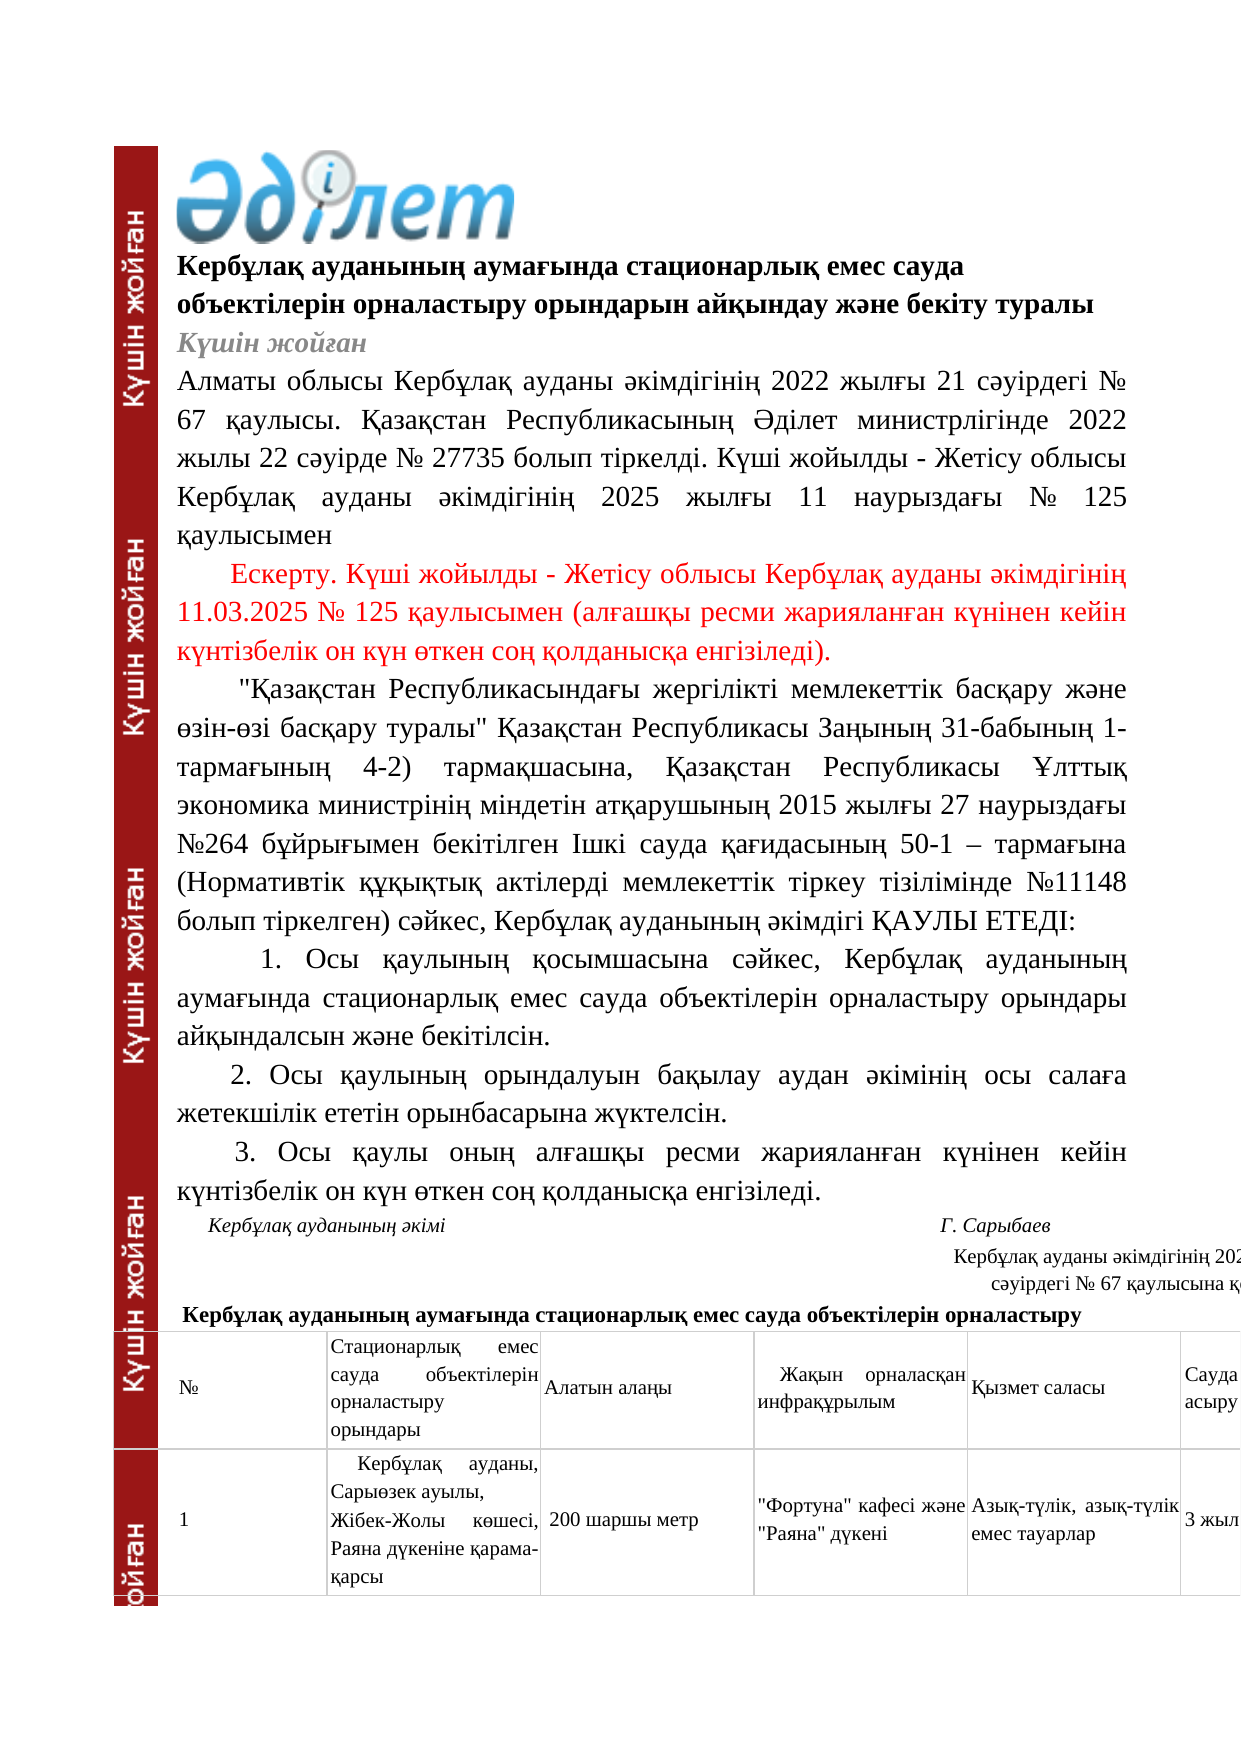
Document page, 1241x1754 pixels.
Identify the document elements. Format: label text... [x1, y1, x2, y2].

text Алматы облысы Кербұлақ ауданы әкімдігінің 2022 жылғы 21 сәуірдегі № 67 қаулысы. Қазақстан Республикасының Әділет министрлігінде 2022 жылы 22 сәуірде № 27735 болып тіркелді. Күші жойылды - Жетісу облысы Кербұлақ ауданы әкімдігінің 2025 жылғы 11 наурыздағы № 125 қаулысымен [112, 363, 1128, 551]
table_cell "Фортуна" кафесі және "Раяна" дүкені [755, 1450, 967, 1595]
table_cell Кербұлақ ауданы, Сарыөзек ауылы, Жібек-Жолы көшесі, Раяна дүкеніне қарама- қарсы [328, 1450, 540, 1595]
picture [114, 1596, 158, 1606]
table_header Стационарлық емес сауда объектілерін орналастыру орындары [328, 1332, 540, 1448]
picture [114, 358, 158, 363]
table_header Жақын орналасқан инфрақұрылым [755, 1332, 967, 1448]
text 1. Осы қаулының қосымшасына сәйкес, Кербұлақ ауданының аумағында стационарлық емес сауда объектілерін орналастыру орындары айқындалсын және бекітілсін. [112, 941, 1128, 1052]
text Кербұлақ ауданының аумағында стационарлық емес сауда объектілерін орналастыру [112, 1301, 1128, 1327]
picture [114, 146, 158, 248]
table_header Г. Сарыбаев [939, 1211, 1240, 1242]
table_header Кербұлақ ауданы әкімдігінің 2022 жылғы 21 сәуірдегі № 67 қаулысына қосымша [912, 1242, 1240, 1301]
table_cell 1 [114, 1450, 326, 1595]
picture [114, 1206, 158, 1211]
table_cell 200 шаршы метр [541, 1450, 753, 1595]
table_header [101, 1242, 912, 1301]
picture [114, 551, 158, 556]
picture [114, 936, 158, 941]
text 2. Осы қаулының орындалуын бақылау аудан әкімінің осы салаға жетекшілік ететін орынбасарына жүктелсін. [112, 1057, 1128, 1129]
table_header Кербұлақ ауданының әкімі [101, 1211, 939, 1242]
picture [176, 150, 515, 244]
table_header Сауда қызметін жүзеге асыру кезеңі [1181, 1332, 1240, 1448]
picture [114, 1327, 158, 1331]
text 3. Осы қаулы оның алғашқы ресми жарияланған күнінен кейін күнтізбелік он күн өткен соң қолданысқа енгізіледі. [112, 1134, 1128, 1206]
picture [114, 1129, 158, 1134]
table_header № [114, 1332, 326, 1448]
picture [114, 1052, 158, 1057]
text Ескерту. Күші жойылды - Жетісу облысы Кербұлақ ауданы әкімдігінің 11.03.2025 № 125 қаулысымен (алғашқы ресми жарияланған күнінен кейін күнтізбелік он күн өткен соң қолданысқа енгізіледі). [112, 556, 1128, 667]
picture [114, 320, 158, 325]
table_header Алатын алаңы [541, 1332, 753, 1448]
text Күшін жойған [112, 325, 1128, 358]
table_cell 3 жыл [1181, 1450, 1240, 1595]
picture [114, 667, 158, 672]
text "Қазақстан Республикасындағы жергілікті мемлекеттік басқару және өзін-өзі басқару туралы" Қазақстан Республикасы Заңының 31-бабының 1-тармағының 4-2) тармақшасына, Қазақстан Республикасы Ұлттық экономика министрінің міндетін атқарушының 2015 жылғы 27 наурыздағы №264 бұйрығымен бекітілген Ішкі сауда қағидасының 50-1 – тармағына (Нормативтік құқықтық актілерді мемлекеттік тіркеу тізілімінде №11148 болып тіркелген) сәйкес, Кербұлақ ауданының әкімдігі ҚАУЛЫ ЕТЕДІ: [112, 672, 1128, 936]
table_cell Азық-түлік, азық-түлік емес тауарлар [968, 1450, 1180, 1595]
text Кербұлақ ауданының аумағында стационарлық емес сауда объектілерін орналастыру орындарын айқындау және бекіту туралы [112, 248, 1128, 320]
table_header Қызмет саласы [968, 1332, 1180, 1448]
